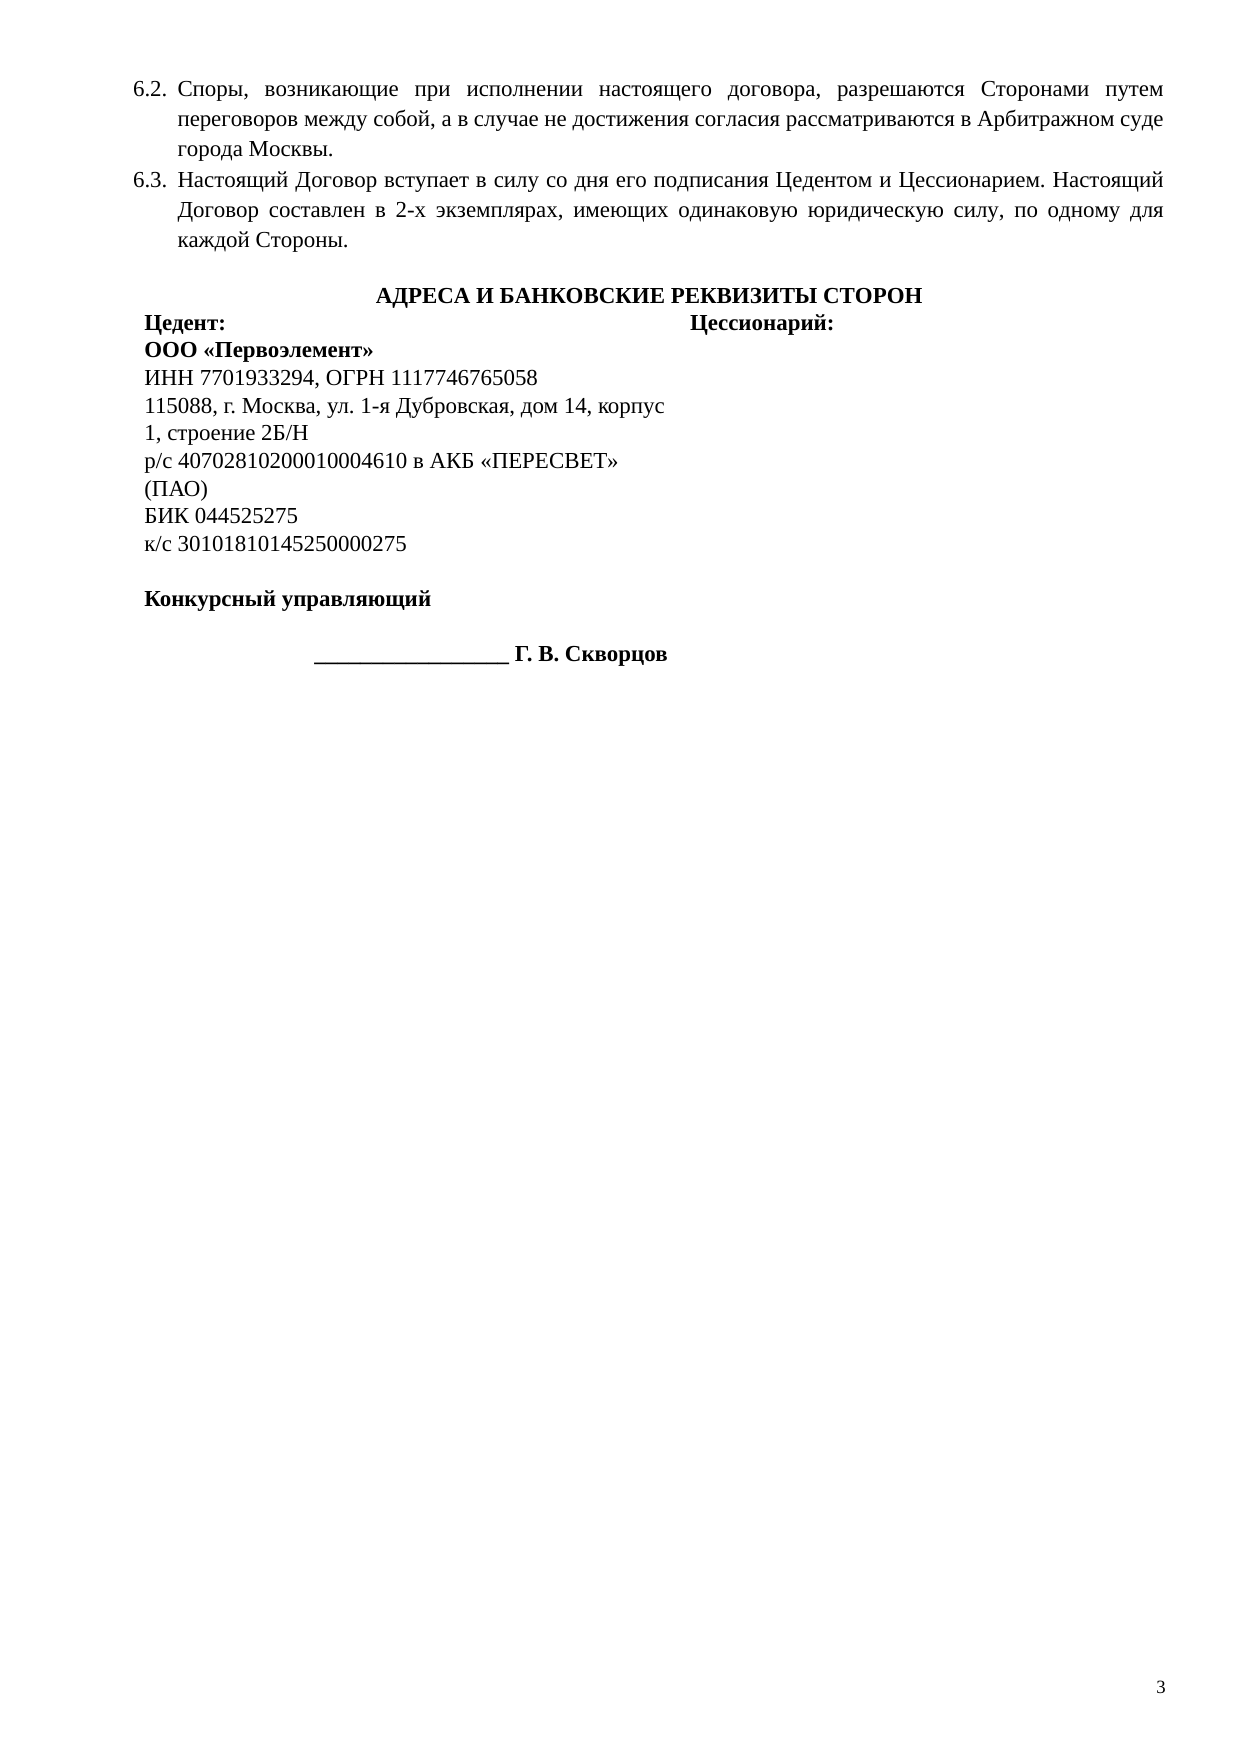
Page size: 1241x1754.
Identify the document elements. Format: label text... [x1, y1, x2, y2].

list Настоящий Договор вступает в силу со дня его подписания Цедентом и Цессионарием. Настоящий Договор составлен в 2-х экземплярах, имеющих одинаковую юридическую силу, по одному для каждой Стороны. [133, 166, 1165, 252]
text АДРЕСА И БАНКОВСКИЕ РЕКВИЗИТЫ СТОРОН [133, 283, 1165, 309]
table_header Цессионарий: [679, 309, 1166, 695]
list Споры, возникающие при исполнении настоящего договора, разрешаются Сторонами путем переговоров между собой, а в случае не достижения согласия рассматриваются в Арбитражном суде города Москвы. [133, 75, 1165, 162]
table_header Цедент: ООО «Первоэлемент» ИНН 7701933294, ОГРН 1117746765058 115088, г. Москва, ул. 1-я Дубровская, дом 14, корпус 1, строение 2Б/Н р/с 40702810200010004610 в АКБ «ПЕРЕСВЕТ» (ПАО) БИК 044525275 к/с 30101810145250000275 Конкурсный управляющий _________________ Г. В. Скворцов [133, 309, 679, 695]
